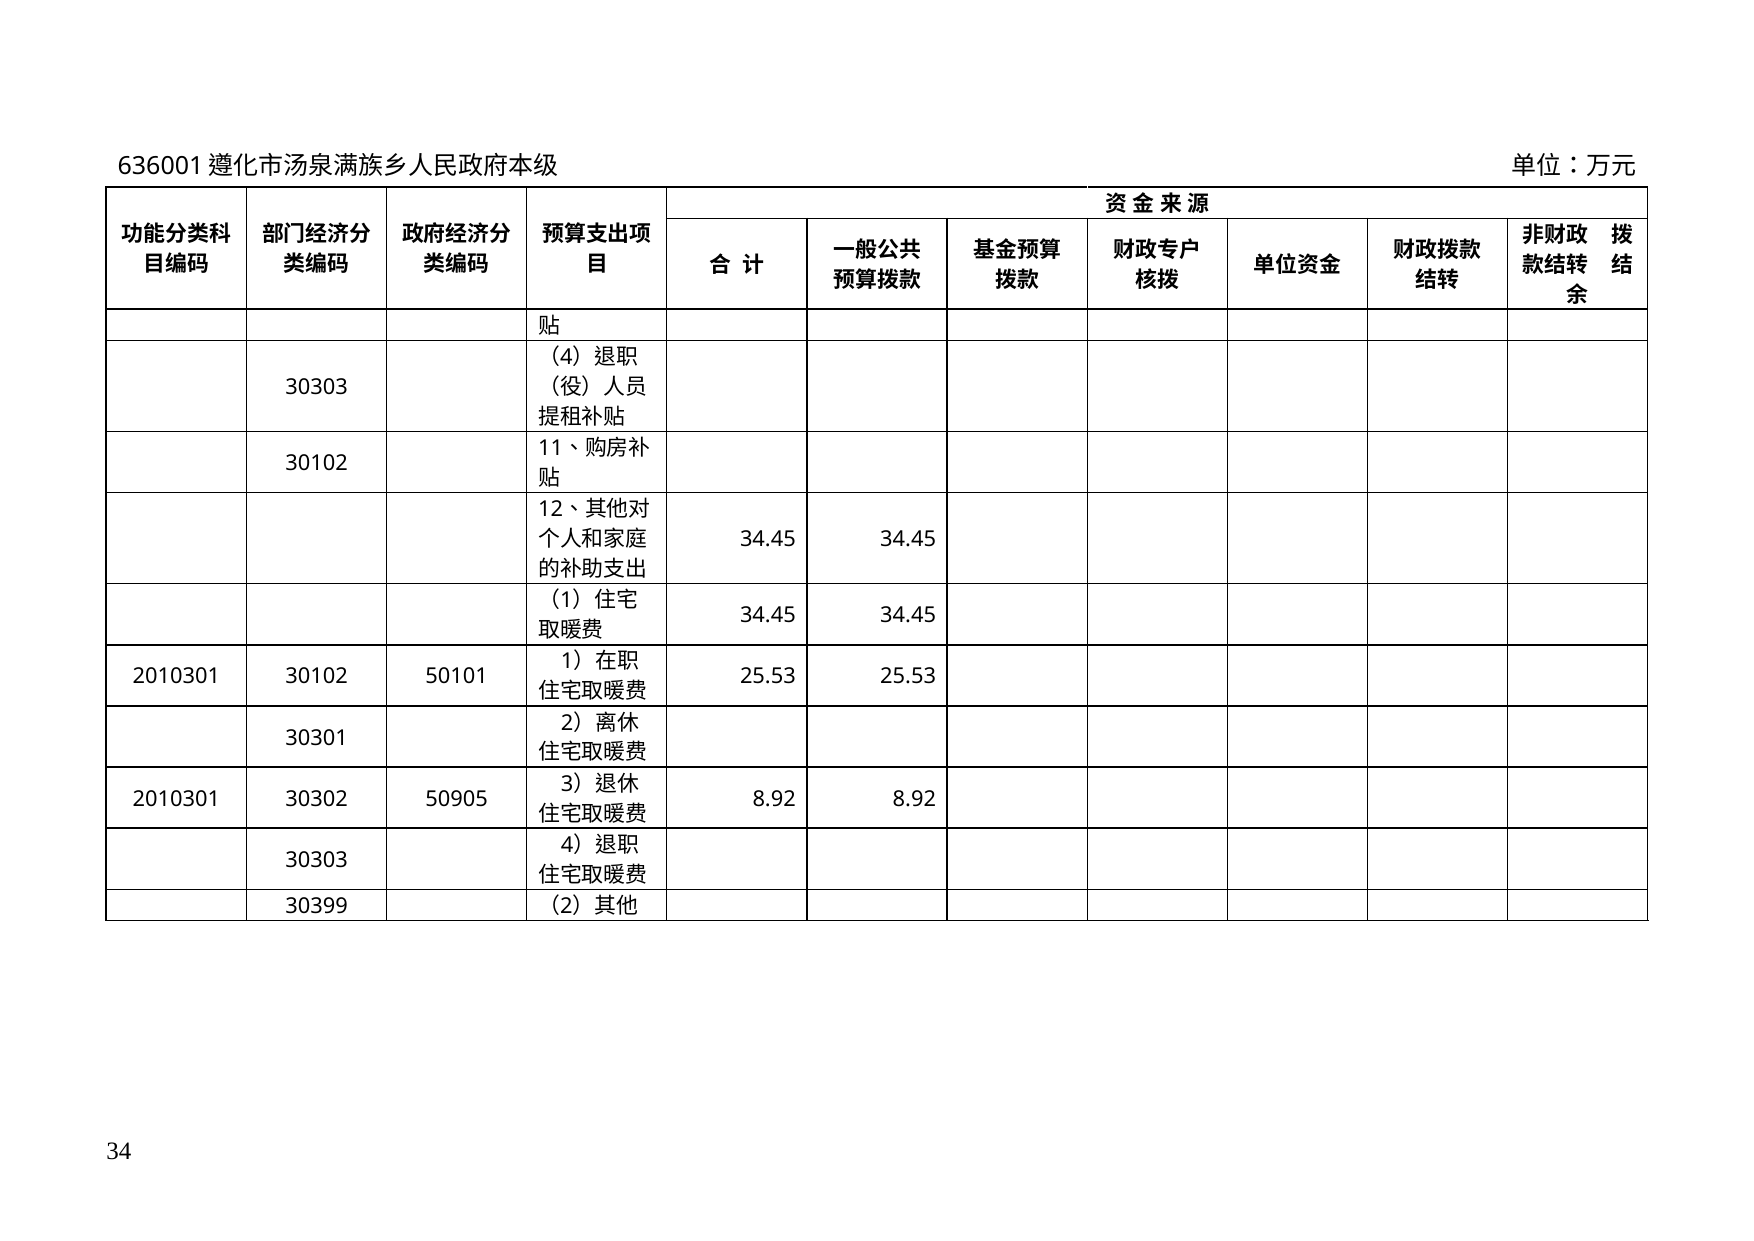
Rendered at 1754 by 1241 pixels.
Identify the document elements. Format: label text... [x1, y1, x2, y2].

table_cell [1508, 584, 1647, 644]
table_cell 预算支出项目 [527, 188, 666, 308]
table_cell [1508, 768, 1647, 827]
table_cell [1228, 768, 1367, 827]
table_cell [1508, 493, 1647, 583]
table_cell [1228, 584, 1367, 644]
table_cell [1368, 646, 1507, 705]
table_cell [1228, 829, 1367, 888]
table_cell 资 金 来 源 [667, 188, 1647, 217]
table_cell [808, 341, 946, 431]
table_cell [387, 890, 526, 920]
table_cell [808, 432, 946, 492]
table_cell 部门经济分类编码 [247, 188, 386, 308]
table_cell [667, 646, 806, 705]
table_cell 财政拨款 结转 [1368, 219, 1507, 308]
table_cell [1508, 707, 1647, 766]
table_cell 功能分类科目编码 [107, 188, 246, 308]
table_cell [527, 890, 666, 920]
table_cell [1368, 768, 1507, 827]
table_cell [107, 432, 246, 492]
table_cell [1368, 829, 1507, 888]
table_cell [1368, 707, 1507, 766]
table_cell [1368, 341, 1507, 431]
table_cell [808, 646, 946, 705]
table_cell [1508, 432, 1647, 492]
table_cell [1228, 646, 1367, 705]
table_cell 基金预算 拨款 [948, 219, 1087, 308]
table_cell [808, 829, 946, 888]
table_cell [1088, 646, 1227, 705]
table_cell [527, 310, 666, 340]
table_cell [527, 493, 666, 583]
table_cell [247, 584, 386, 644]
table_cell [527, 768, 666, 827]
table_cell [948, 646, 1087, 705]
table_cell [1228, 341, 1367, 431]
table_cell 财政专户 核拨 [1088, 219, 1227, 308]
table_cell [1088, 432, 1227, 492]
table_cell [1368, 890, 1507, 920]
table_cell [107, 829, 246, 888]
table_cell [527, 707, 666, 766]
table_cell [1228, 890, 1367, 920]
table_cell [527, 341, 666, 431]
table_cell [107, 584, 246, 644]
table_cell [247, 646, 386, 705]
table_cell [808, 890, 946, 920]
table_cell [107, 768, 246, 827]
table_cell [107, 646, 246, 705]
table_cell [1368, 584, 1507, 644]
table_cell 一般公共 预算拨款 [808, 219, 946, 308]
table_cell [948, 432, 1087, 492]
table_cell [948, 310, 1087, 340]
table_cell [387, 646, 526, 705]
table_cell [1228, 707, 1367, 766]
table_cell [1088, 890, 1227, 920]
table_cell 政府经济分类编码 [387, 188, 526, 308]
table_cell 单位资金 [1228, 219, 1367, 308]
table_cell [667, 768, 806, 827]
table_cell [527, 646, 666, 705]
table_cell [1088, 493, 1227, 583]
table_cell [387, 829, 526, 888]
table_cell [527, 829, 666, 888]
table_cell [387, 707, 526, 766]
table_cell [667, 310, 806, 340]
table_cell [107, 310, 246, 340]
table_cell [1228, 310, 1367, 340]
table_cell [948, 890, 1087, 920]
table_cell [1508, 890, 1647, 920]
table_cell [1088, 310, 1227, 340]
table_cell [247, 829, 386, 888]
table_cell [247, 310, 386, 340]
table_cell 非财政 拨款结转 结余 [1508, 219, 1647, 308]
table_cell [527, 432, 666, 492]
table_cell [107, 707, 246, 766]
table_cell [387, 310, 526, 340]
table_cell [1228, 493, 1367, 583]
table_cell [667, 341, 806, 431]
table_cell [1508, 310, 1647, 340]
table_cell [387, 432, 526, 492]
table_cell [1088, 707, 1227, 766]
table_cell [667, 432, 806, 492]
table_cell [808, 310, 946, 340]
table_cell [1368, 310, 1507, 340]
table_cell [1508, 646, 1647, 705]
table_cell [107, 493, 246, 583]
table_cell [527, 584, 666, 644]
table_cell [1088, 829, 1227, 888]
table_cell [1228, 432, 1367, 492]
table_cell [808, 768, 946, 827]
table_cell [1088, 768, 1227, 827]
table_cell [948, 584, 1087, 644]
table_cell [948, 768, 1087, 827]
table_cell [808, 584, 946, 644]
table_header 单位：万元 [1088, 143, 1647, 186]
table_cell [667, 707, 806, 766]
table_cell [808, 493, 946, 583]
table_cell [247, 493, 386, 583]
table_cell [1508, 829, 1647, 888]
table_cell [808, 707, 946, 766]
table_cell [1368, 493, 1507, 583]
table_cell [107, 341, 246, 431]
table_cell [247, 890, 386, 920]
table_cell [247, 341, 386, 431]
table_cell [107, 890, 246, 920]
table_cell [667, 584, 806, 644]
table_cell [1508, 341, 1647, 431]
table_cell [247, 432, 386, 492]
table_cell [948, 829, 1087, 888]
table_cell 合 计 [667, 219, 806, 308]
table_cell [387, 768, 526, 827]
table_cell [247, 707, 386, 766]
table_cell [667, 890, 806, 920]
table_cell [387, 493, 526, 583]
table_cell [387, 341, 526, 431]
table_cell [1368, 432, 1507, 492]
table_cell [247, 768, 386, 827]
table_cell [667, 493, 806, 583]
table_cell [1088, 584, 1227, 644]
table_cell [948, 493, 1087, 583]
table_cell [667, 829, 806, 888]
table_header 636001遵化市汤泉满族乡人民政府本级 [107, 143, 1087, 186]
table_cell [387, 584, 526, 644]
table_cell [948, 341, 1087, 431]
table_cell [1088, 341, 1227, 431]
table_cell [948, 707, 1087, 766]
